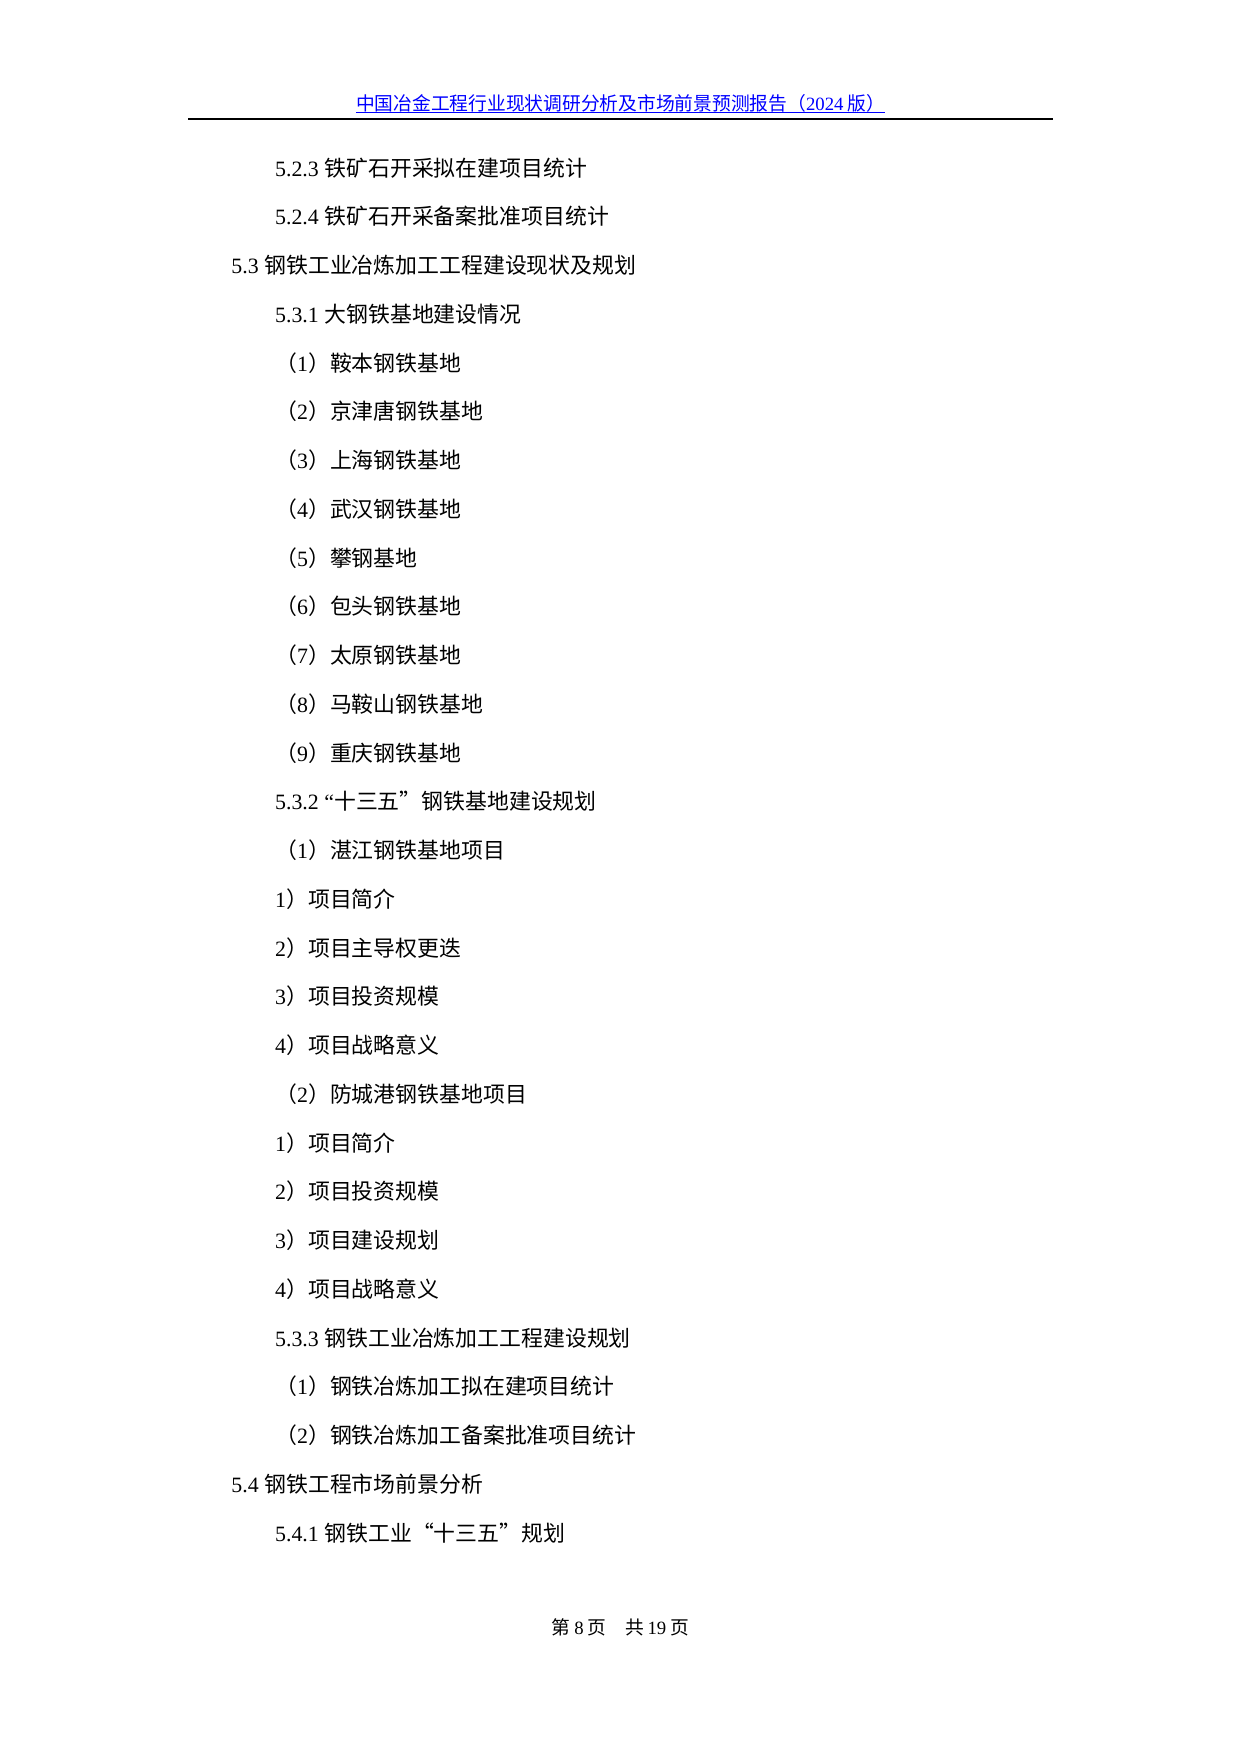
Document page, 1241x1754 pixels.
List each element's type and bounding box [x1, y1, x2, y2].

text [187, 150, 1053, 1548]
